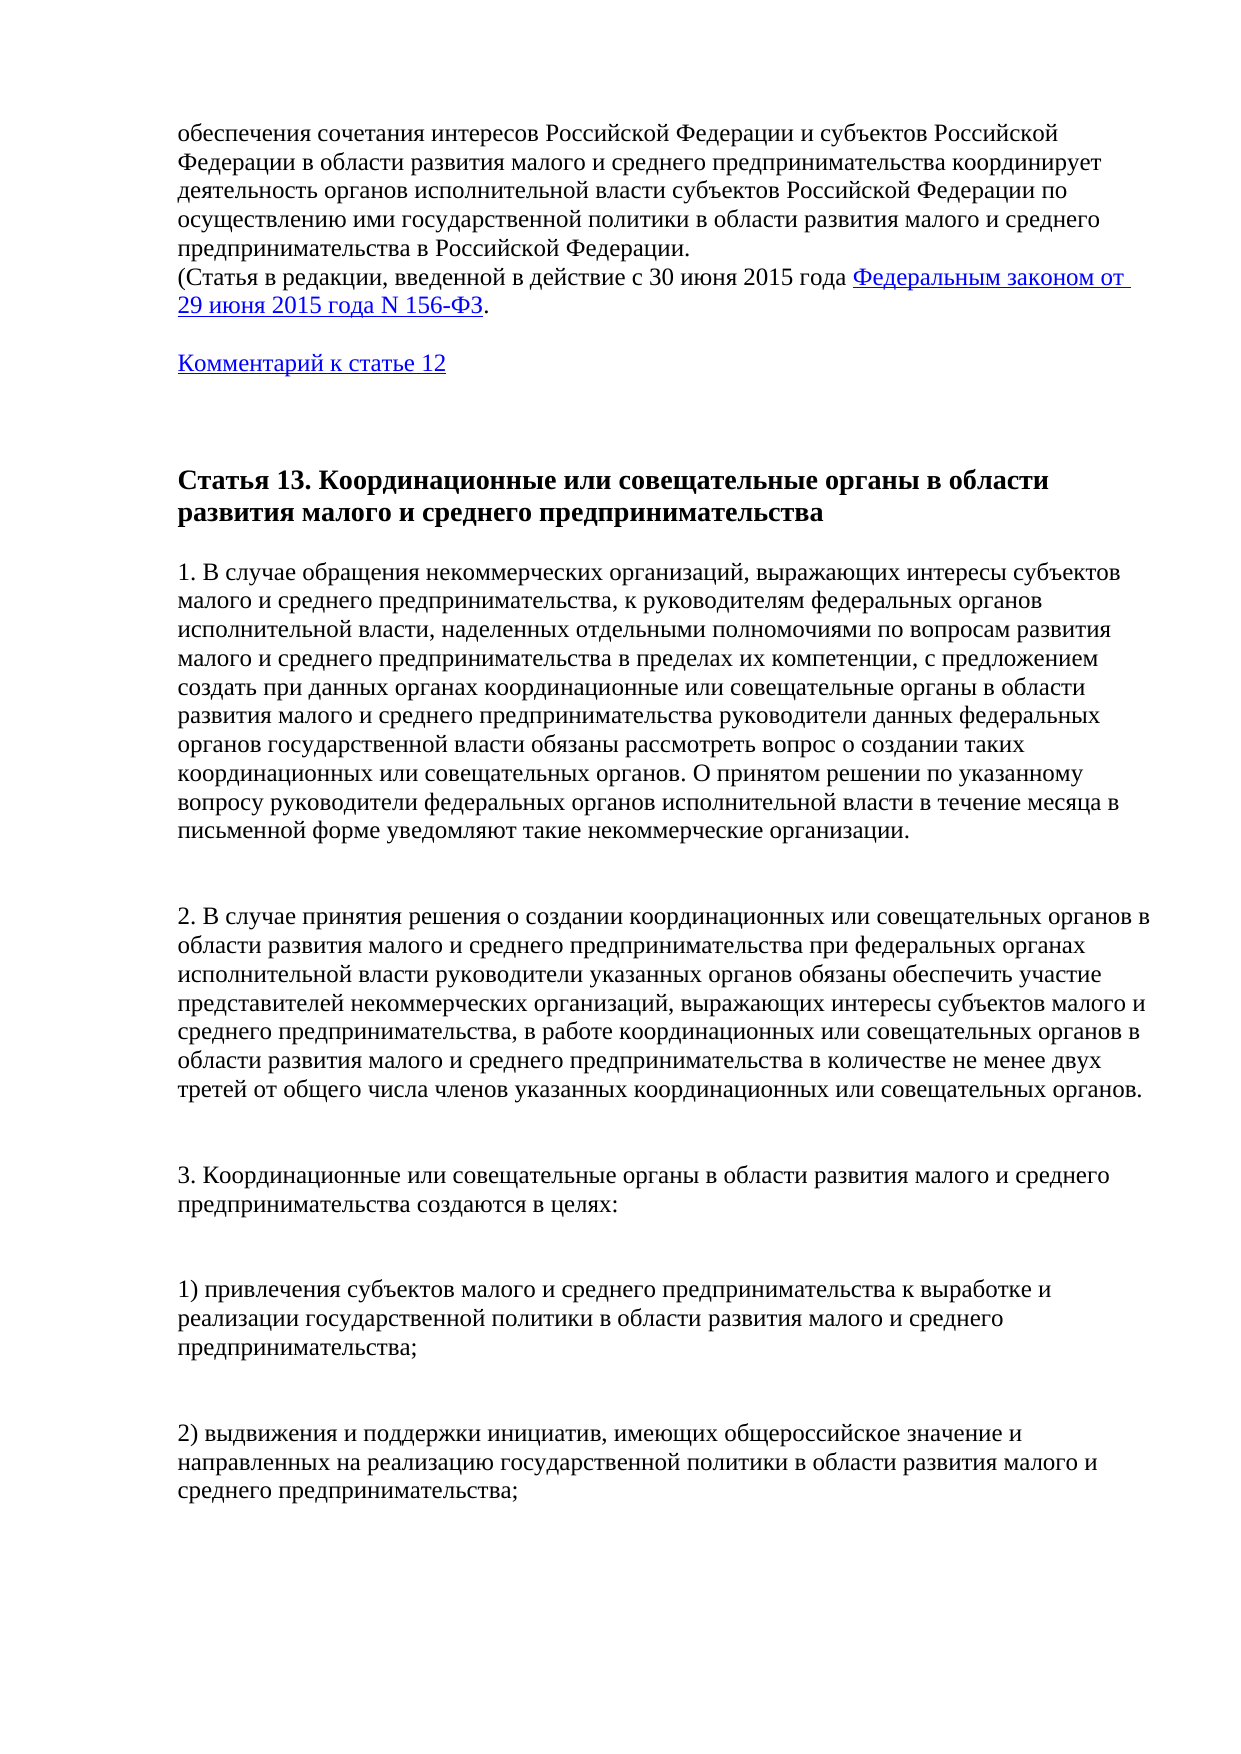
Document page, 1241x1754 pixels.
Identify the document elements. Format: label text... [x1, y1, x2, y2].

text 2. В случае принятия решения о создании координационных или совещательных органов в области развития малого и среднего предпринимательства при федеральных органах исполнительной власти руководители указанных органов обязаны обеспечить участие представителей некоммерческих организаций, выражающих интересы субъектов малого и среднего предпринимательства, в работе координационных или совещательных органов в области развития малого и среднего предпринимательства в количестве не менее двух третей от общего числа членов указанных координационных или совещательных органов. [177, 901, 1152, 1131]
text 1. В случае обращения некоммерческих организаций, выражающих интересы субъектов малого и среднего предпринимательства, к руководителям федеральных органов исполнительной власти, наделенных отдельными полномочиями по вопросам развития малого и среднего предпринимательства в пределах их компетенции, с предложением создать при данных органах координационные или совещательные органы в области развития малого и среднего предпринимательства руководители данных федеральных органов государственной власти обязаны рассмотреть вопрос о создании таких координационных или совещательных органов. О принятом решении по указанному вопросу руководители федеральных органов исполнительной власти в течение месяца в письменной форме уведомляют такие некоммерческие организации. [177, 557, 1152, 872]
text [177, 118, 1152, 434]
text 2) выдвижения и поддержки инициатив, имеющих общероссийское значение и направленных на реализацию государственной политики в области развития малого и среднего предпринимательства; [177, 1418, 1152, 1532]
text Статья 13. Координационные или совещательные органы в области развития малого и среднего предпринимательства [177, 463, 1152, 528]
text 3. Координационные или совещательные органы в области развития малого и среднего предпринимательства создаются в целях: [177, 1160, 1152, 1245]
text 1) привлечения субъектов малого и среднего предпринимательства к выработке и реализации государственной политики в области развития малого и среднего предпринимательства; [177, 1274, 1152, 1389]
